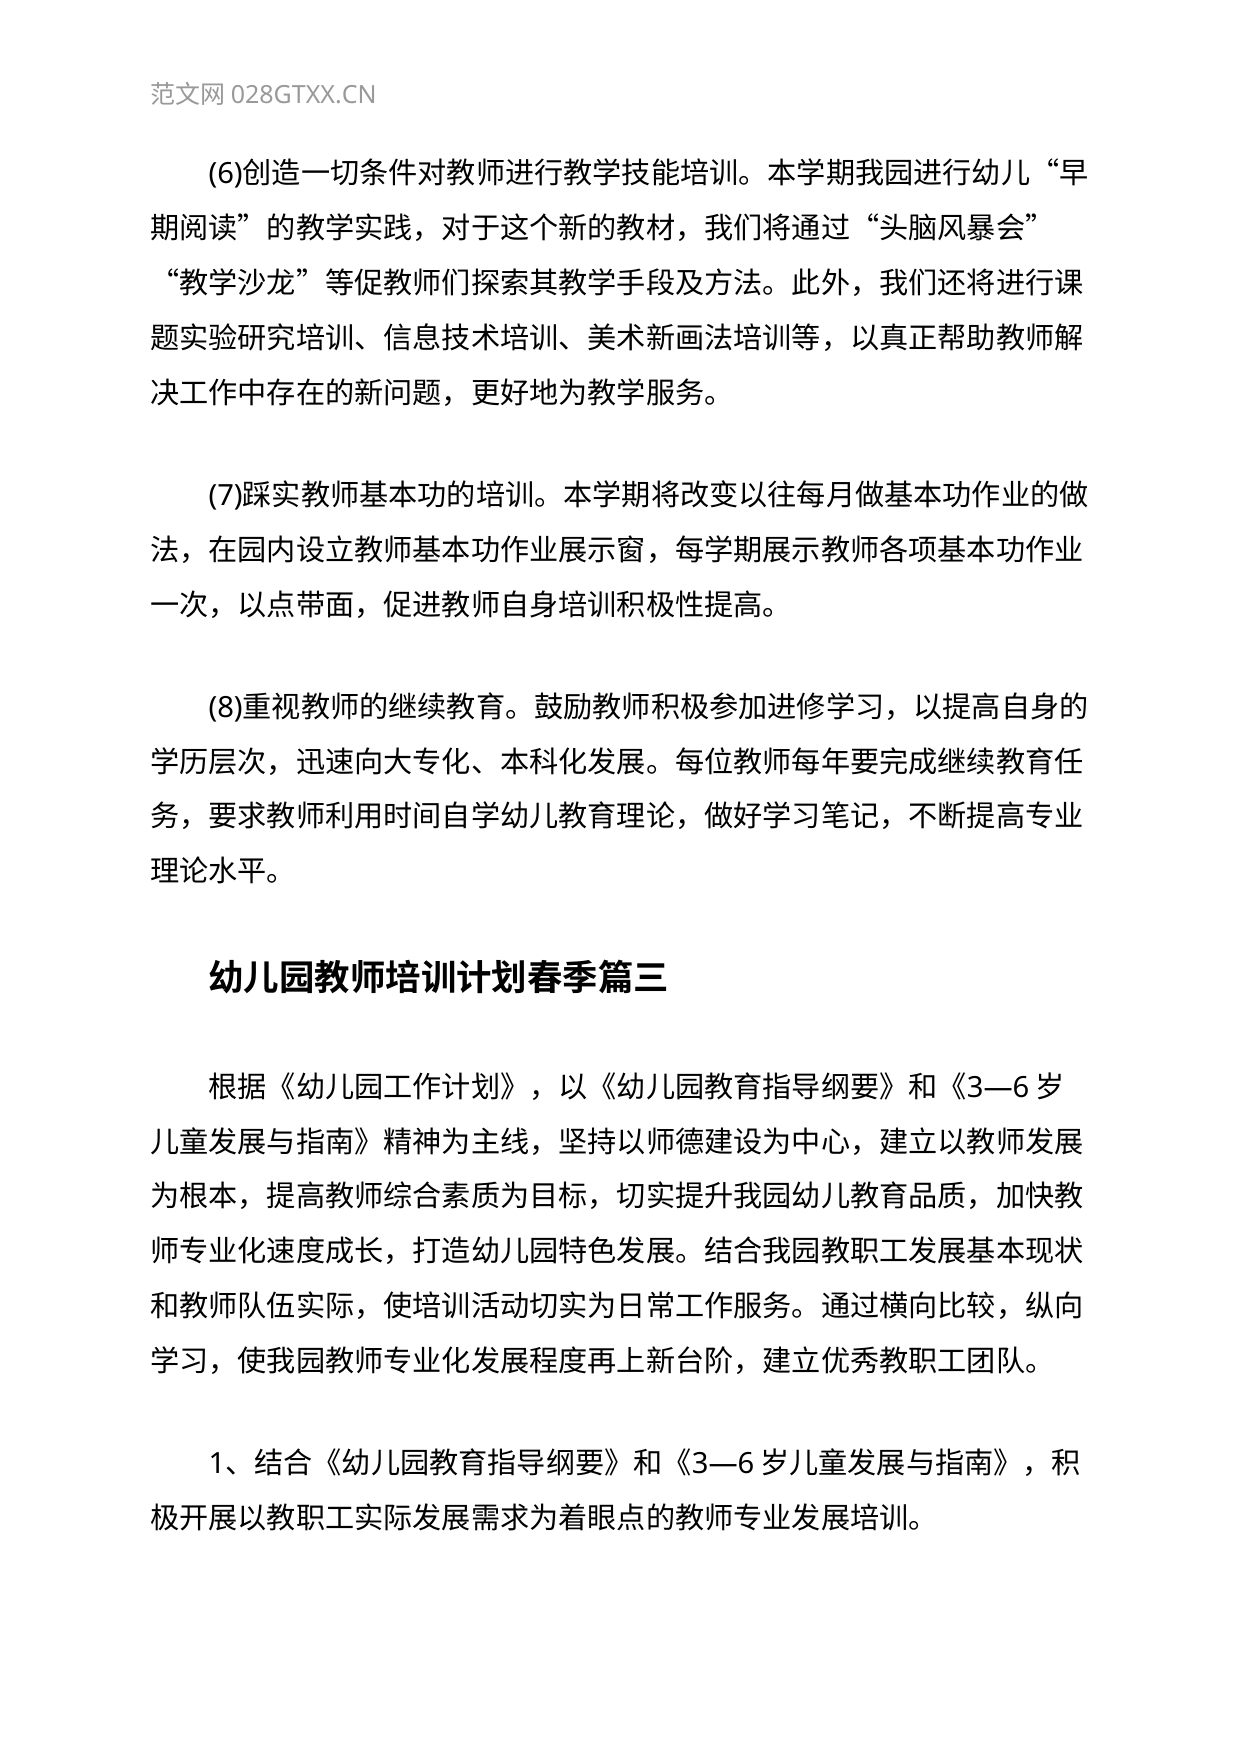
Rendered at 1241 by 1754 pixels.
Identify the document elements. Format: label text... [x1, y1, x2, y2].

text (6)创造一切条件对教师进行教学技能培训。本学期我园进行幼儿“早期阅读”的教学实践，对于这个新的教材，我们将通过“头脑风暴会”“教学沙龙”等促教师们探索其教学手段及方法。此外，我们还将进行课题实验研究培训、信息技术培训、美术新画法培训等，以真正帮助教师解决工作中存在的新问题，更好地为教学服务。 [150, 150, 1090, 412]
text (8)重视教师的继续教育。鼓励教师积极参加进修学习，以提高自身的学历层次，迅速向大专化、本科化发展。每位教师每年要完成继续教育任务，要求教师利用时间自学幼儿教育理论，做好学习笔记，不断提高专业理论水平。 [150, 683, 1090, 890]
text 1、结合《幼儿园教育指导纲要》和《3―6岁儿童发展与指南》，积极开展以教职工实际发展需求为着眼点的教师专业发展培训。 [150, 1439, 1090, 1537]
text 幼儿园教师培训计划春季篇三 [150, 950, 1090, 1001]
text (7)踩实教师基本功的培训。本学期将改变以往每月做基本功作业的做法，在园内设立教师基本功作业展示窗，每学期展示教师各项基本功作业一次，以点带面，促进教师自身培训积极性提高。 [150, 471, 1090, 624]
text 根据《幼儿园工作计划》，以《幼儿园教育指导纲要》和《3―6岁儿童发展与指南》精神为主线，坚持以师德建设为中心，建立以教师发展为根本，提高教师综合素质为目标，切实提升我园幼儿教育品质，加快教师专业化速度成长，打造幼儿园特色发展。结合我园教职工发展基本现状和教师队伍实际，使培训活动切实为日常工作服务。通过横向比较，纵向学习，使我园教师专业化发展程度再上新台阶，建立优秀教职工团队。 [150, 1063, 1090, 1380]
